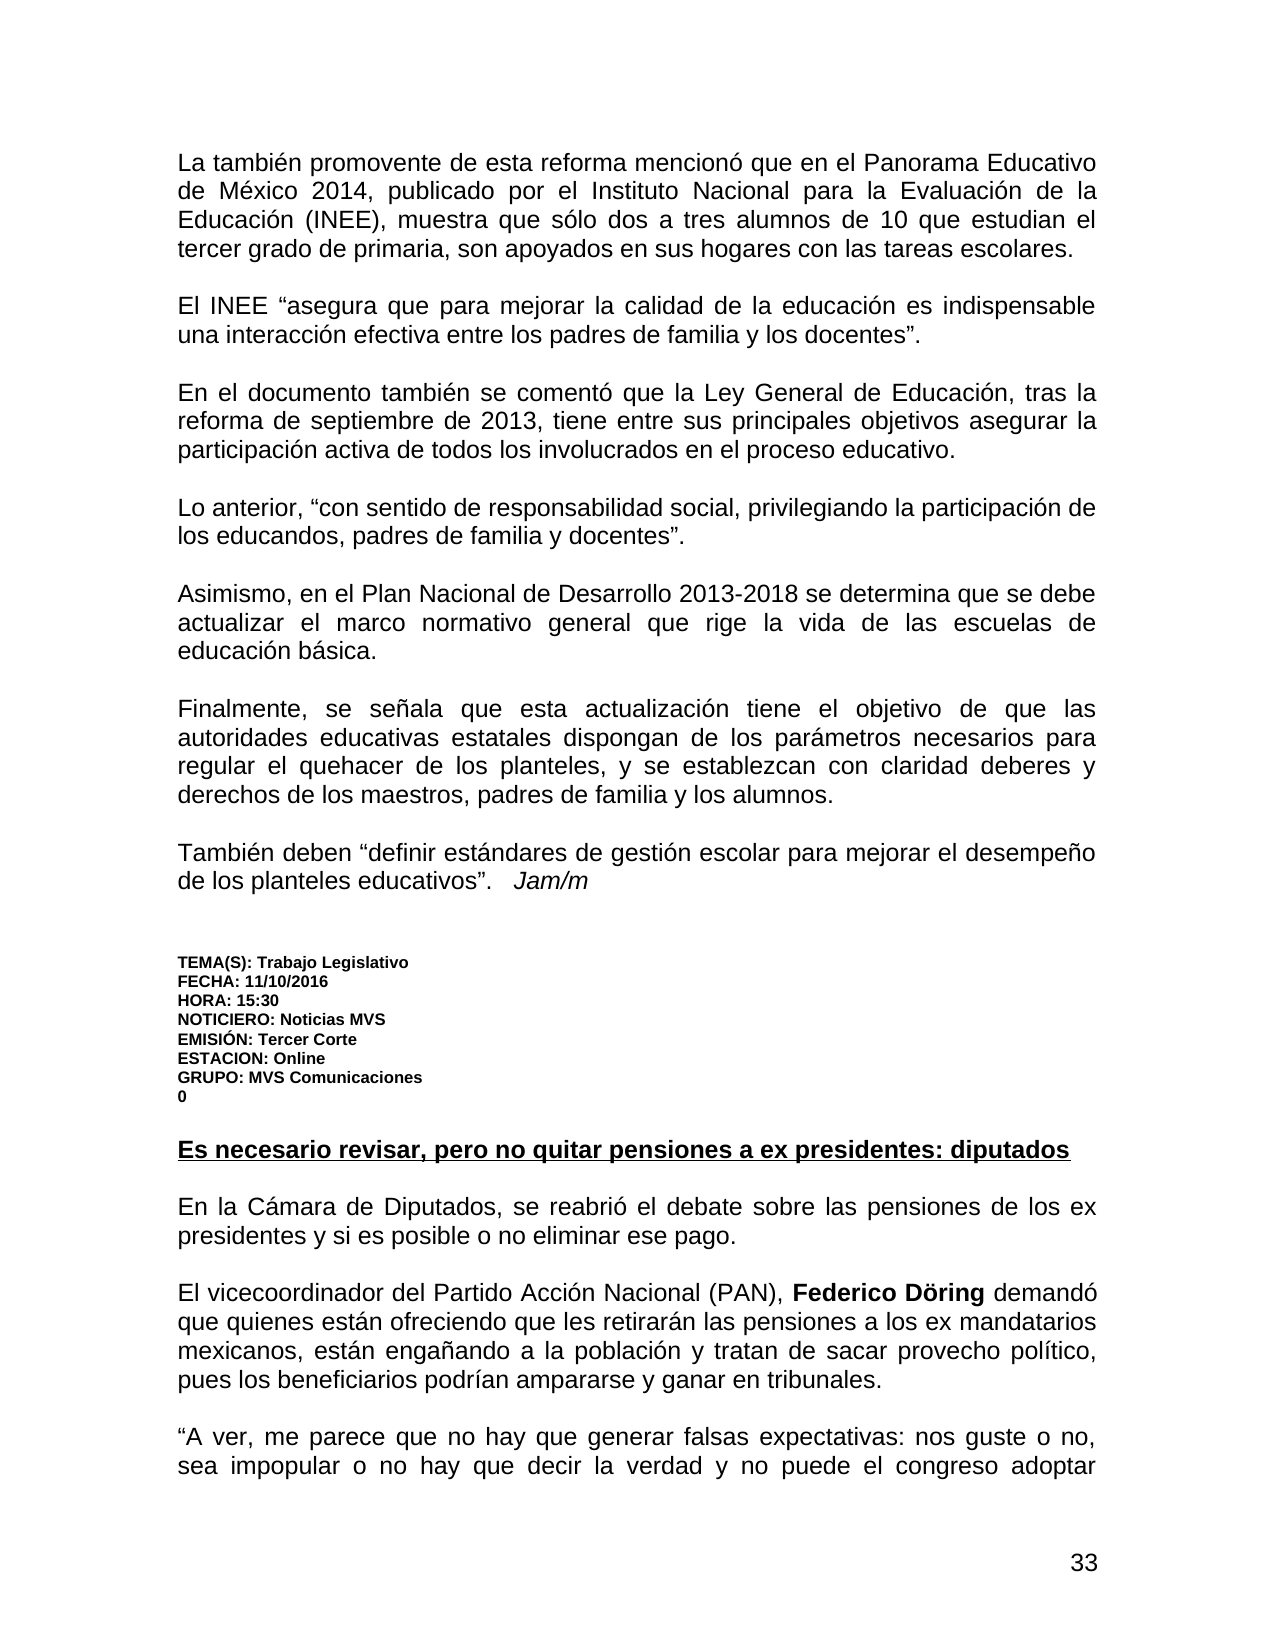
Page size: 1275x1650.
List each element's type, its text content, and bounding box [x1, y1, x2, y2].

text EMISIÓN: Tercer Corte [177, 1029, 1098, 1048]
text Lo anterior, “con sentido de responsabilidad social, privilegiando la participación de los educandos, padres de familia y docentes”. [177, 493, 1098, 550]
text El INEE “asegura que para mejorar la calidad de la educación es indispensable una interacción efectiva entre los padres de familia y los docentes”. [177, 291, 1098, 349]
text 0 [177, 1087, 1098, 1106]
text Asimismo, en el Plan Nacional de Desarrollo 2013-2018 se determina que se debe actualizar el marco normativo general que rige la vida de las escuelas de educación básica. [177, 579, 1098, 665]
text ESTACION: Online [177, 1048, 1098, 1068]
text También deben “definir estándares de gestión escolar para mejorar el desempeño de los planteles educativos”. Jam/m [177, 838, 1098, 895]
text Es necesario revisar, pero no quitar pensiones a ex presidentes: diputados [177, 1135, 1098, 1163]
text NOTICIERO: Noticias MVS [177, 1010, 1098, 1029]
text La también promovente de esta reforma mencionó que en el Panorama Educativo de México 2014, publicado por el Instituto Nacional para la Evaluación de la Educación (INEE), muestra que sólo dos a tres alumnos de 10 que estudian el tercer grado de primaria, son apoyados en sus hogares con las tareas escolares. [177, 148, 1098, 263]
text FECHA: 11/10/2016 [177, 972, 1098, 991]
text Finalmente, se señala que esta actualización tiene el objetivo de que las autoridades educativas estatales dispongan de los parámetros necesarios para regular el quehacer de los planteles, y se establezcan con claridad deberes y derechos de los maestros, padres de familia y los alumnos. [177, 694, 1098, 809]
text HORA: 15:30 [177, 991, 1098, 1010]
text En el documento también se comentó que la Ley General de Educación, tras la reforma de septiembre de 2013, tiene entre sus principales objetivos asegurar la participación activa de todos los involucrados en el proceso educativo. [177, 378, 1098, 464]
text TEMA(S): Trabajo Legislativo [177, 953, 1098, 972]
text El vicecoordinador del Partido Acción Nacional (PAN), Federico Döring demandó que quienes están ofreciendo que les retirarán las pensiones a los ex mandatarios mexicanos, están engañando a la población y tratan de sacar provecho político, pues los beneficiarios podrían ampararse y ganar en tribunales. [177, 1278, 1098, 1393]
text En la Cámara de Diputados, se reabrió el debate sobre las pensiones de los ex presidentes y si es posible o no eliminar ese pago. [177, 1192, 1098, 1250]
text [177, 1422, 1098, 1480]
text GRUPO: MVS Comunicaciones [177, 1068, 1098, 1087]
